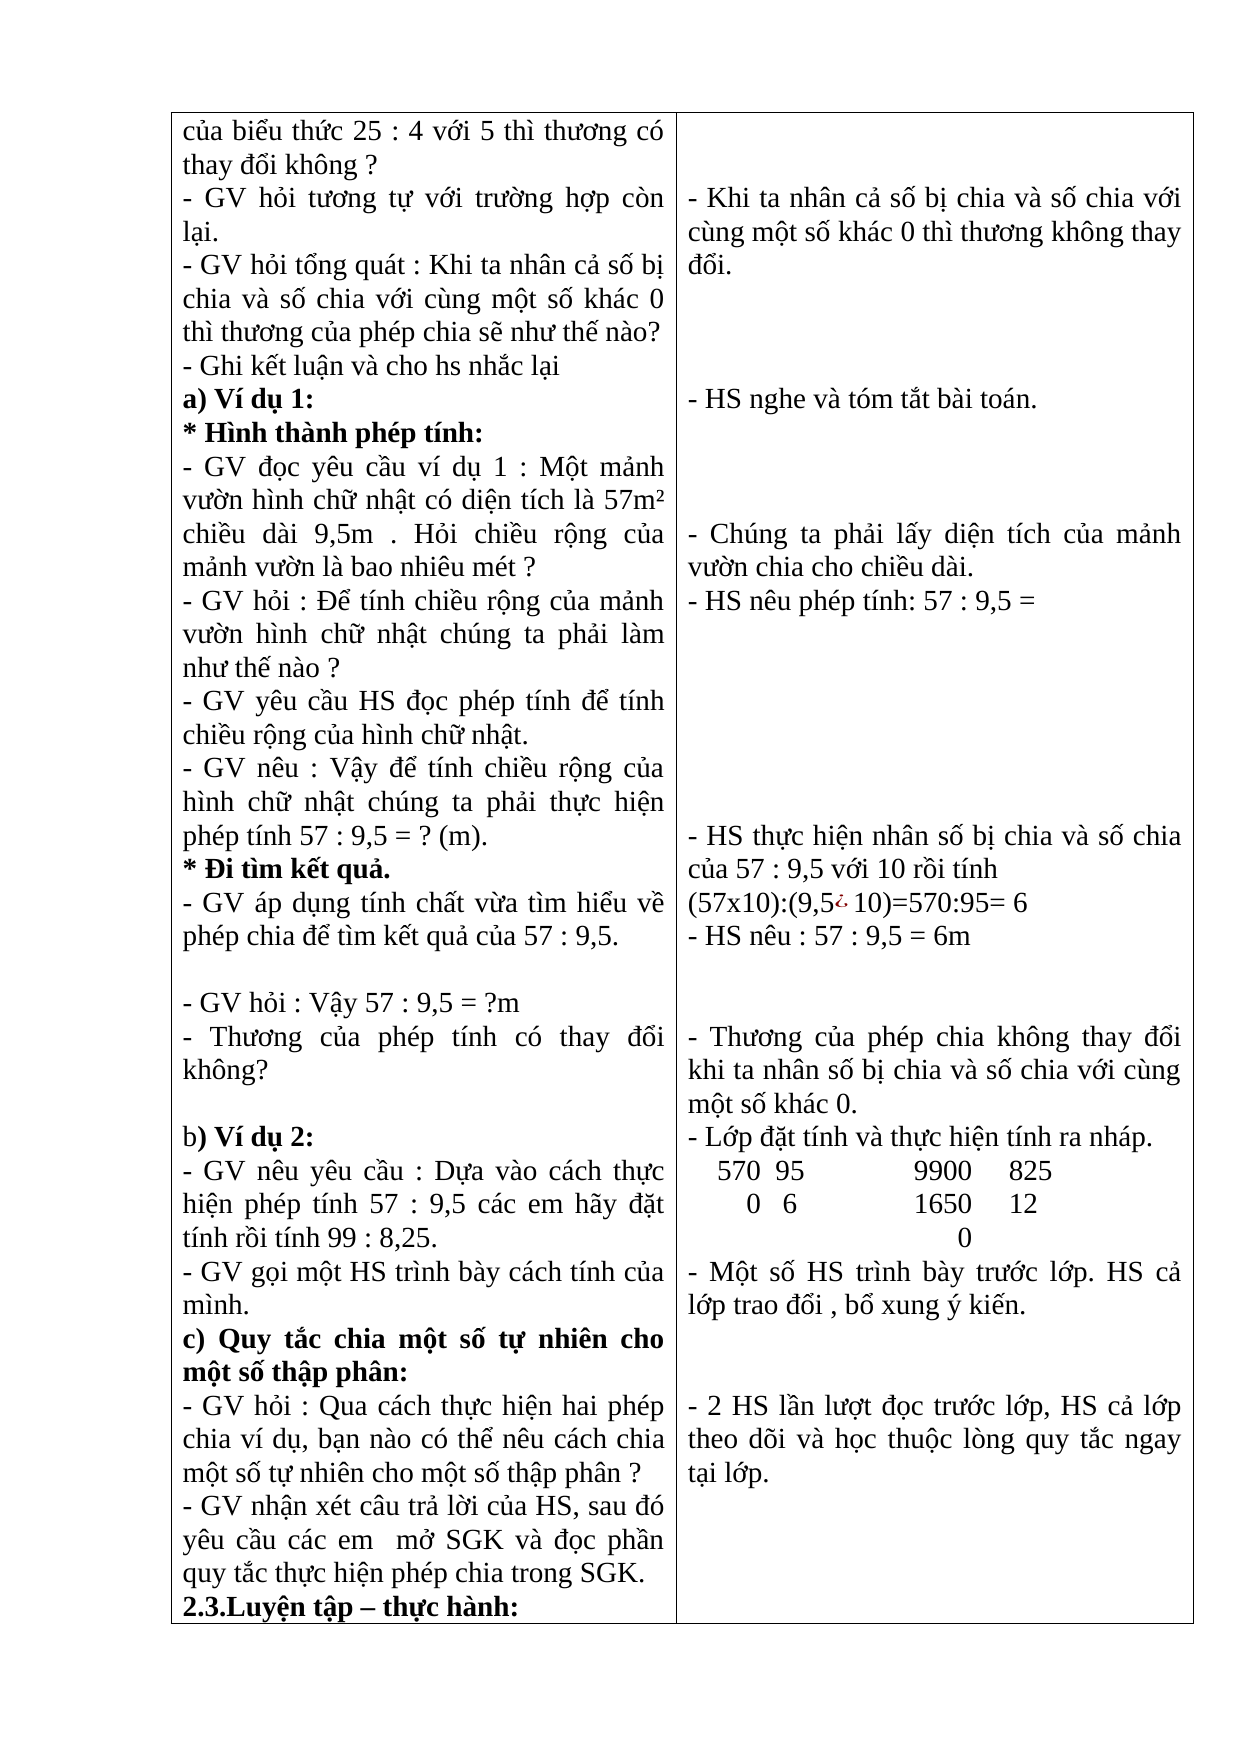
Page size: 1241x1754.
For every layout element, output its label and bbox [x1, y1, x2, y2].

table_cell [172, 113, 676, 1019]
table_cell [677, 1019, 1193, 1623]
table_cell [677, 113, 1193, 1019]
table_cell [172, 1019, 676, 1623]
